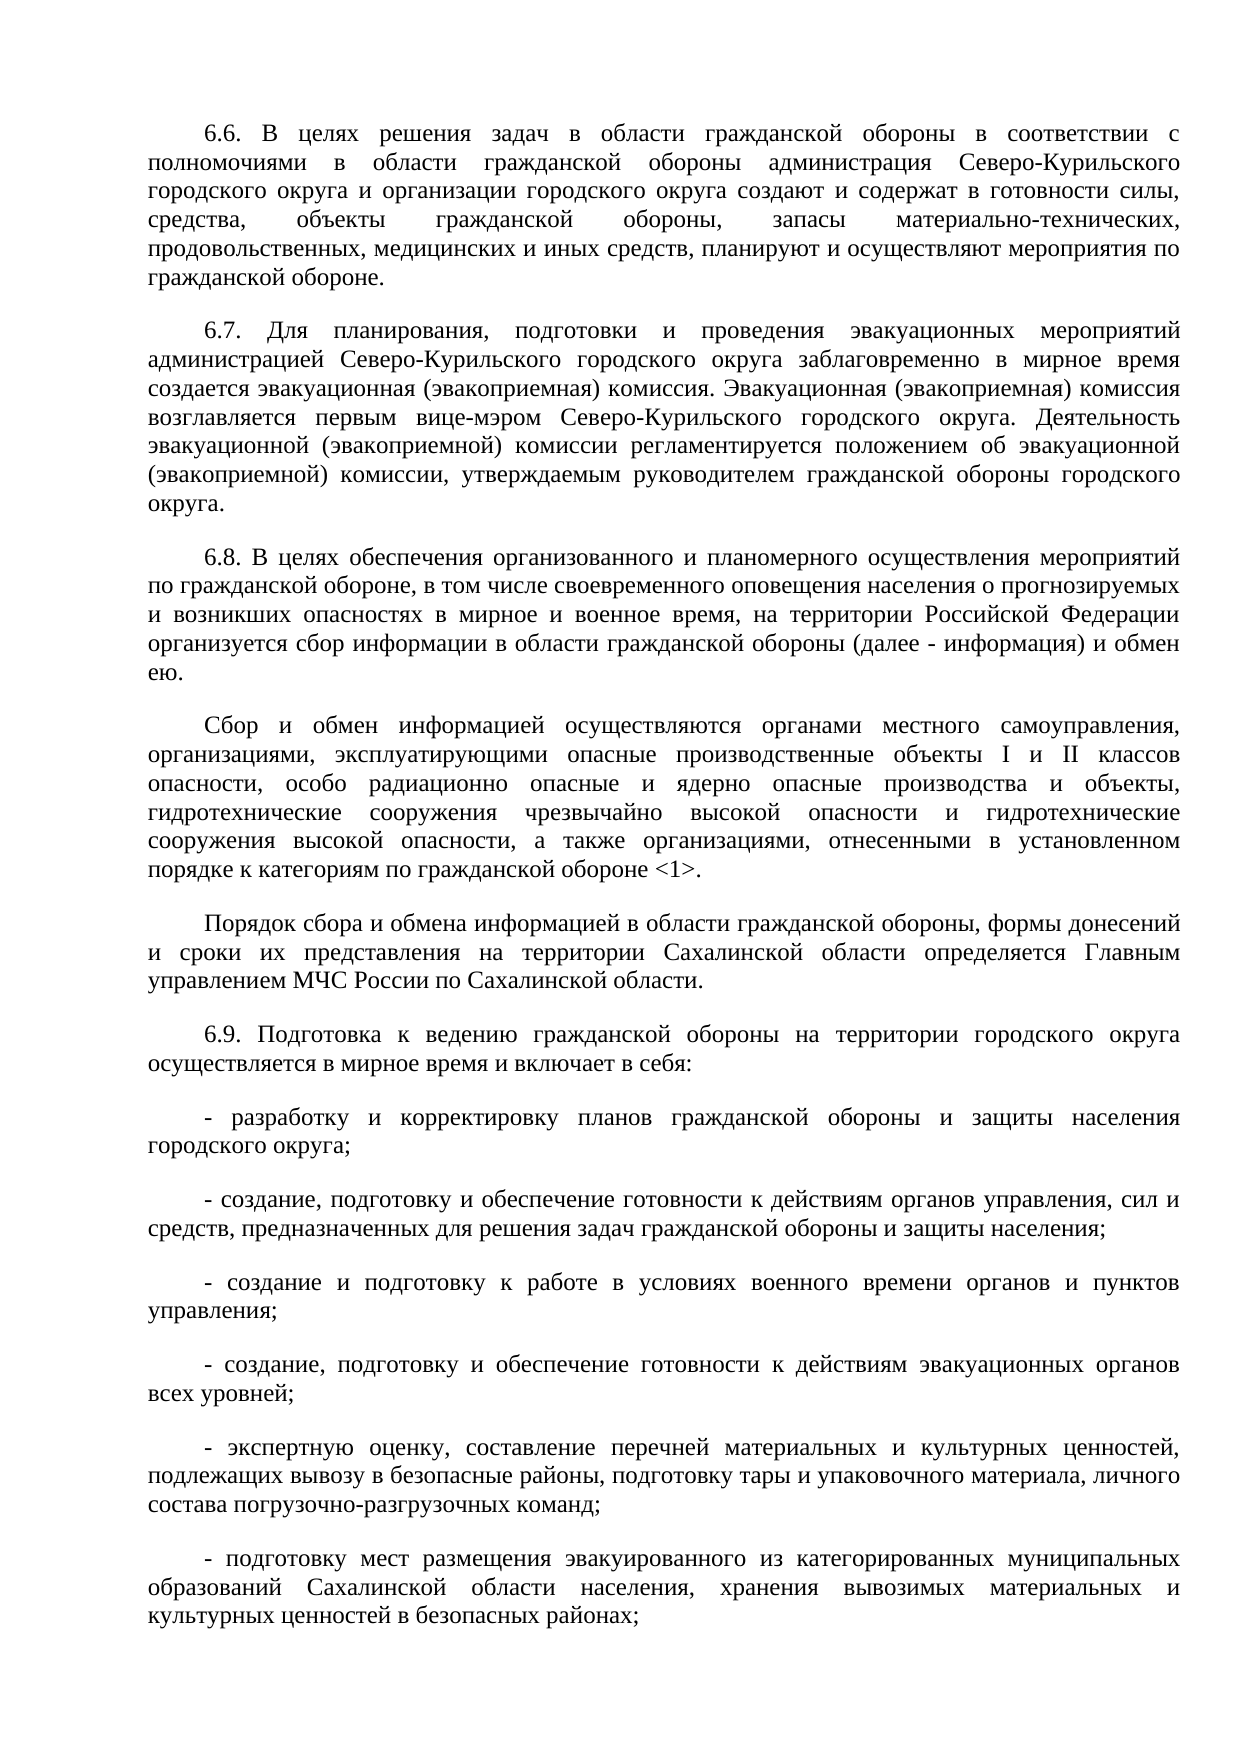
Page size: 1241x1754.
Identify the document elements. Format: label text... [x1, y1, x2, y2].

text 6.6. В целях решения задач в области гражданской обороны в соответствии с полномочиями в области гражданской обороны администрация Северо-Курильского городского округа и организации городского округа создают и содержат в готовности силы, средства, объекты гражданской обороны, запасы материально-технических, продовольственных, медицинских и иных средств, планируют и осуществляют мероприятия по гражданской обороне. [148, 118, 1181, 291]
text - создание, подготовку и обеспечение готовности к действиям органов управления, сил и средств, предназначенных для решения задач гражданской обороны и защиты населения; [148, 1184, 1181, 1242]
text 6.8. В целях обеспечения организованного и планомерного осуществления мероприятий по гражданской обороне, в том числе своевременного оповещения населения о прогнозируемых и возникших опасностях в мирное и военное время, на территории Российской Федерации организуется сбор информации в области гражданской обороны (далее - информация) и обмен ею. [148, 542, 1181, 686]
text 6.9. Подготовка к ведению гражданской обороны на территории городского округа осуществляется в мирное время и включает в себя: [148, 1019, 1181, 1077]
text - создание, подготовку и обеспечение готовности к действиям эвакуационных органов всех уровней; [148, 1349, 1181, 1407]
text - экспертную оценку, составление перечней материальных и культурных ценностей, подлежащих вывозу в безопасные районы, подготовку тары и упаковочного материала, личного состава погрузочно-разгрузочных команд; [148, 1432, 1181, 1518]
text - подготовку мест размещения эвакуированного из категорированных муниципальных образований Сахалинской области населения, хранения вывозимых материальных и культурных ценностей в безопасных районах; [148, 1543, 1181, 1629]
text 6.7. Для планирования, подготовки и проведения эвакуационных мероприятий администрацией Северо-Курильского городского округа заблаговременно в мирное время создается эвакуационная (эвакоприемная) комиссия. Эвакуационная (эвакоприемная) комиссия возглавляется первым вице-мэром Северо-Курильского городского округа. Деятельность эвакуационной (эвакоприемной) комиссии регламентируется положением об эвакуационной (эвакоприемной) комиссии, утверждаемым руководителем гражданской обороны городского округа. [148, 316, 1181, 517]
text - создание и подготовку к работе в условиях военного времени органов и пунктов управления; [148, 1267, 1181, 1324]
text Порядок сбора и обмена информацией в области гражданской обороны, формы донесений и сроки их представления на территории Сахалинской области определяется Главным управлением МЧС России по Сахалинской области. [148, 908, 1181, 994]
text - разработку и корректировку планов гражданской обороны и защиты населения городского округа; [148, 1102, 1181, 1159]
text Сбор и обмен информацией осуществляются органами местного самоуправления, организациями, эксплуатирующими опасные производственные объекты I и II классов опасности, особо радиационно опасные и ядерно опасные производства и объекты, гидротехнические сооружения чрезвычайно высокой опасности и гидротехнические сооружения высокой опасности, а также организациями, отнесенными в установленном порядке к категориям по гражданской обороне <1>. [148, 711, 1181, 883]
